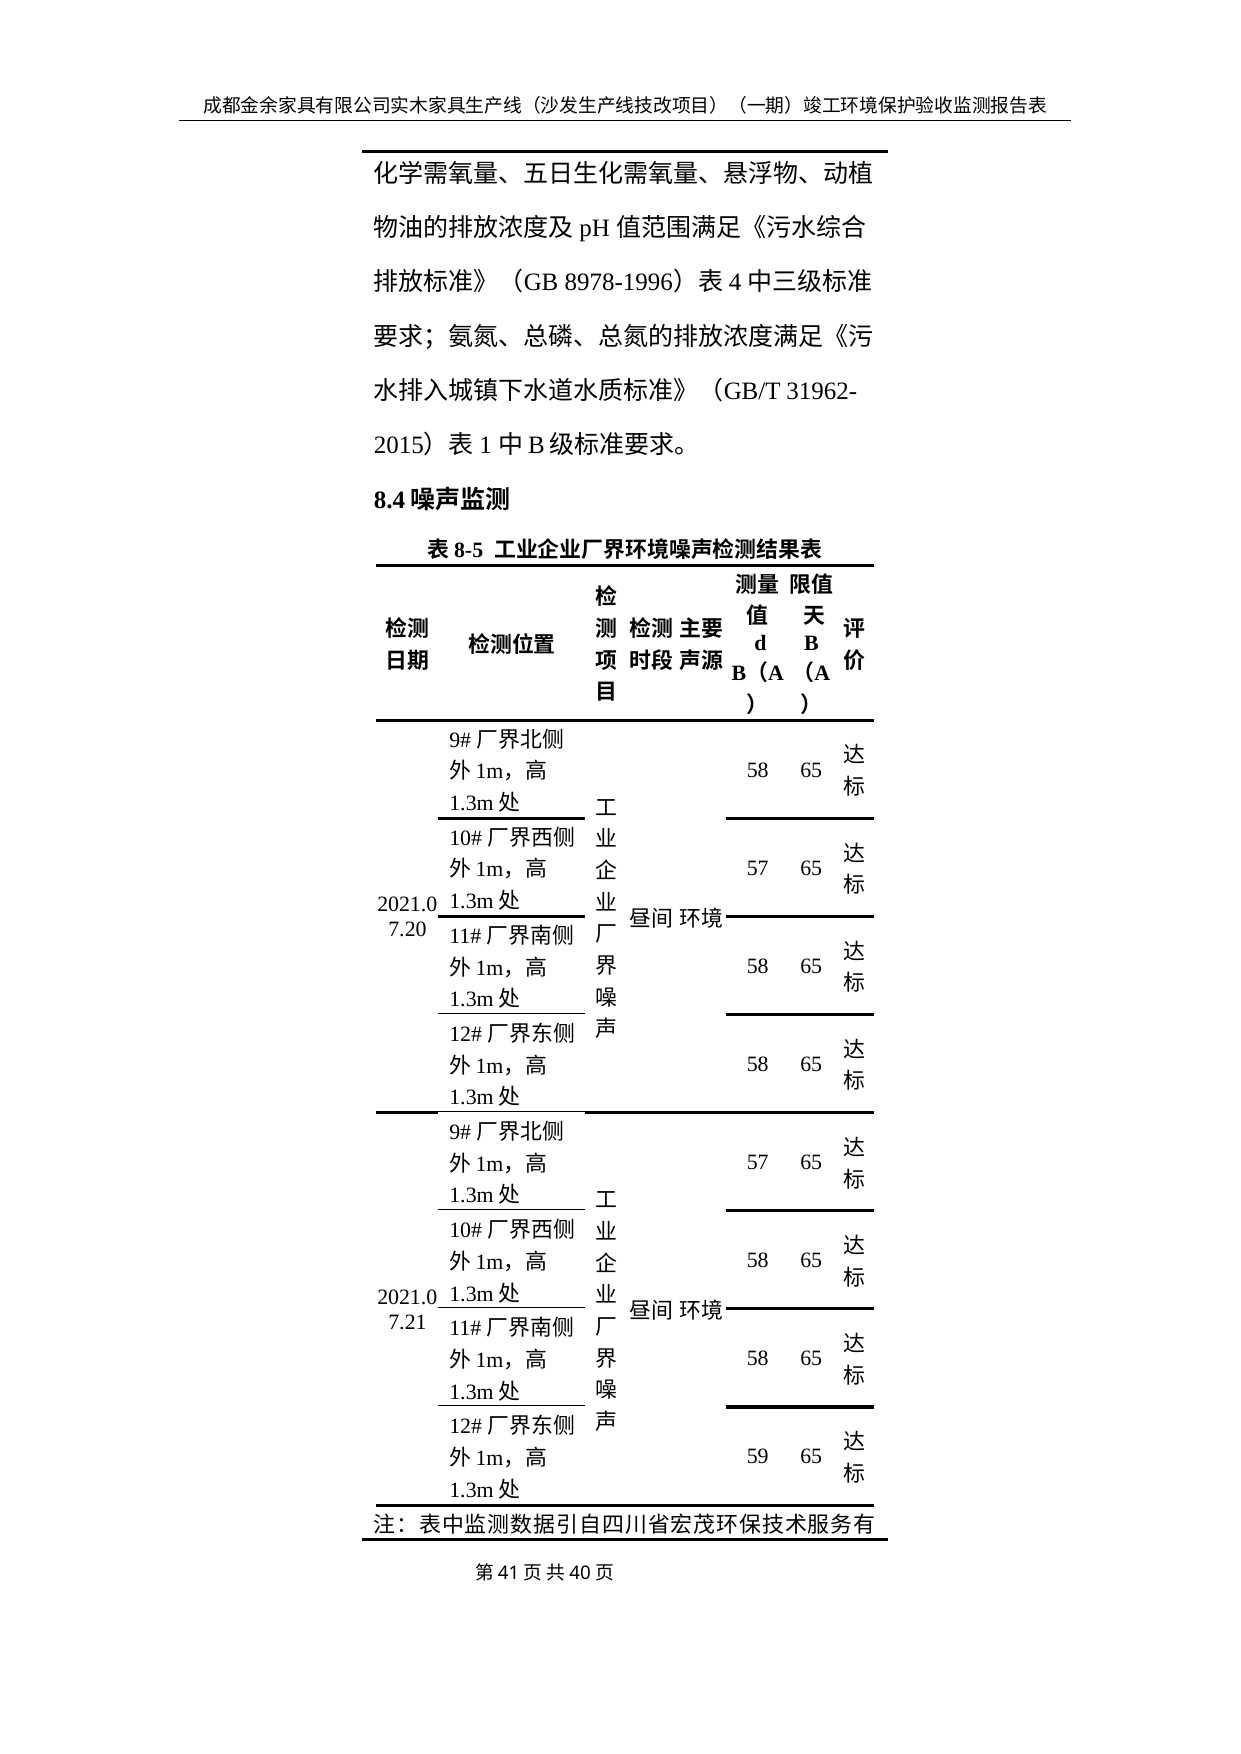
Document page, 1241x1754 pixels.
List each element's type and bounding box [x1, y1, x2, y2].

table_header [362, 153, 887, 1538]
